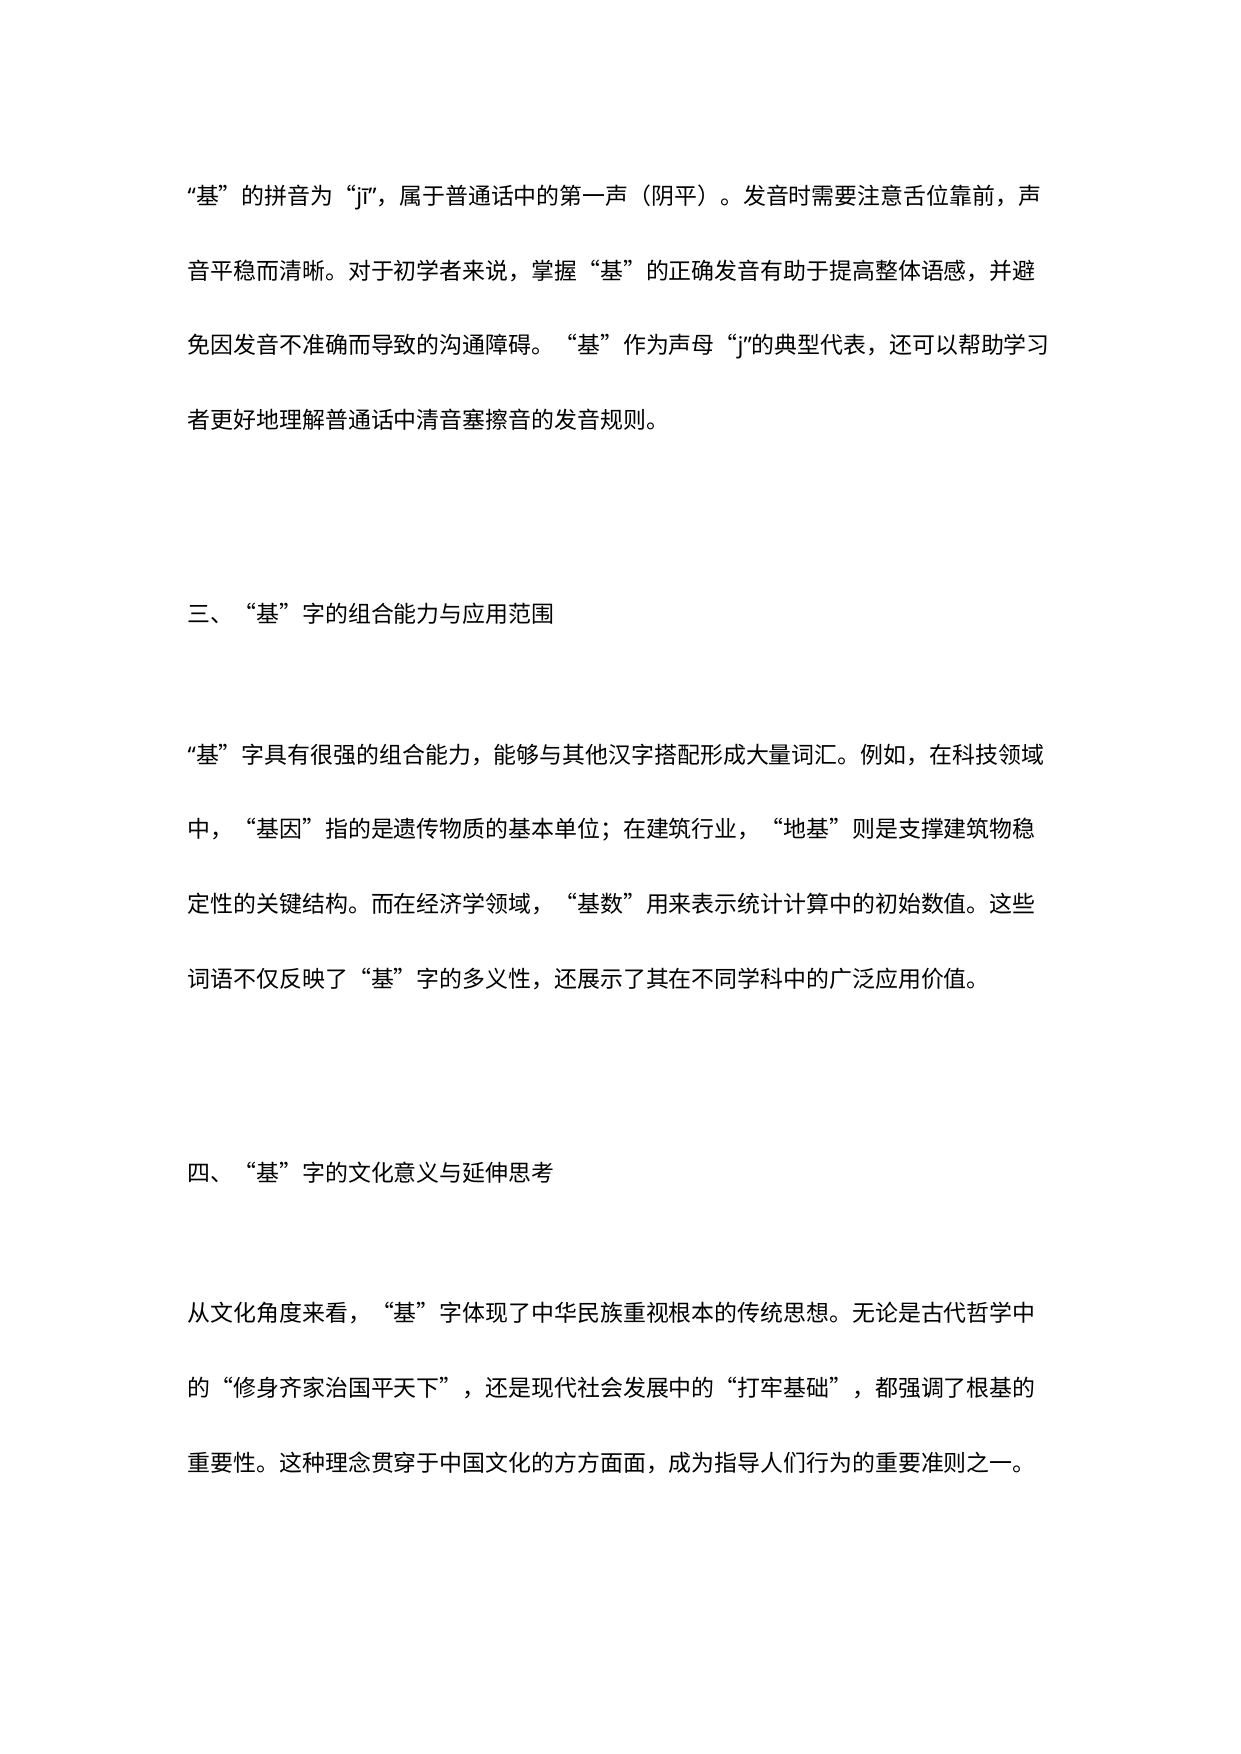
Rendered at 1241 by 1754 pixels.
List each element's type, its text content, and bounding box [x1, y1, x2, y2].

text “基”字具有很强的组合能力，能够与其他汉字搭配形成大量词汇。例如，在科技领域中，“基因”指的是遗传物质的基本单位；在建筑行业，“地基”则是支撑建筑物稳定性的关键结构。而在经济学领域，“基数”用来表示统计计算中的初始数值。这些词语不仅反映了“基”字的多义性，还展示了其在不同学科中的广泛应用价值。 [187, 721, 1053, 1010]
text “基”的拼音为“jī”，属于普通话中的第一声（阴平）。发音时需要注意舌位靠前，声音平稳而清晰。对于初学者来说，掌握“基”的正确发音有助于提高整体语感，并避免因发音不准确而导致的沟通障碍。“基”作为声母“j”的典型代表，还可以帮助学习者更好地理解普通话中清音塞擦音的发音规则。 [187, 162, 1053, 451]
text 三、“基”字的组合能力与应用范围 [187, 580, 1053, 645]
text 四、“基”字的文化意义与延伸思考 [187, 1139, 1053, 1204]
text 从文化角度来看，“基”字体现了中华民族重视根本的传统思想。无论是古代哲学中的“修身齐家治国平天下”，还是现代社会发展中的“打牢基础”，都强调了根基的重要性。这种理念贯穿于中国文化的方方面面，成为指导人们行为的重要准则之一。 [187, 1279, 1053, 1494]
